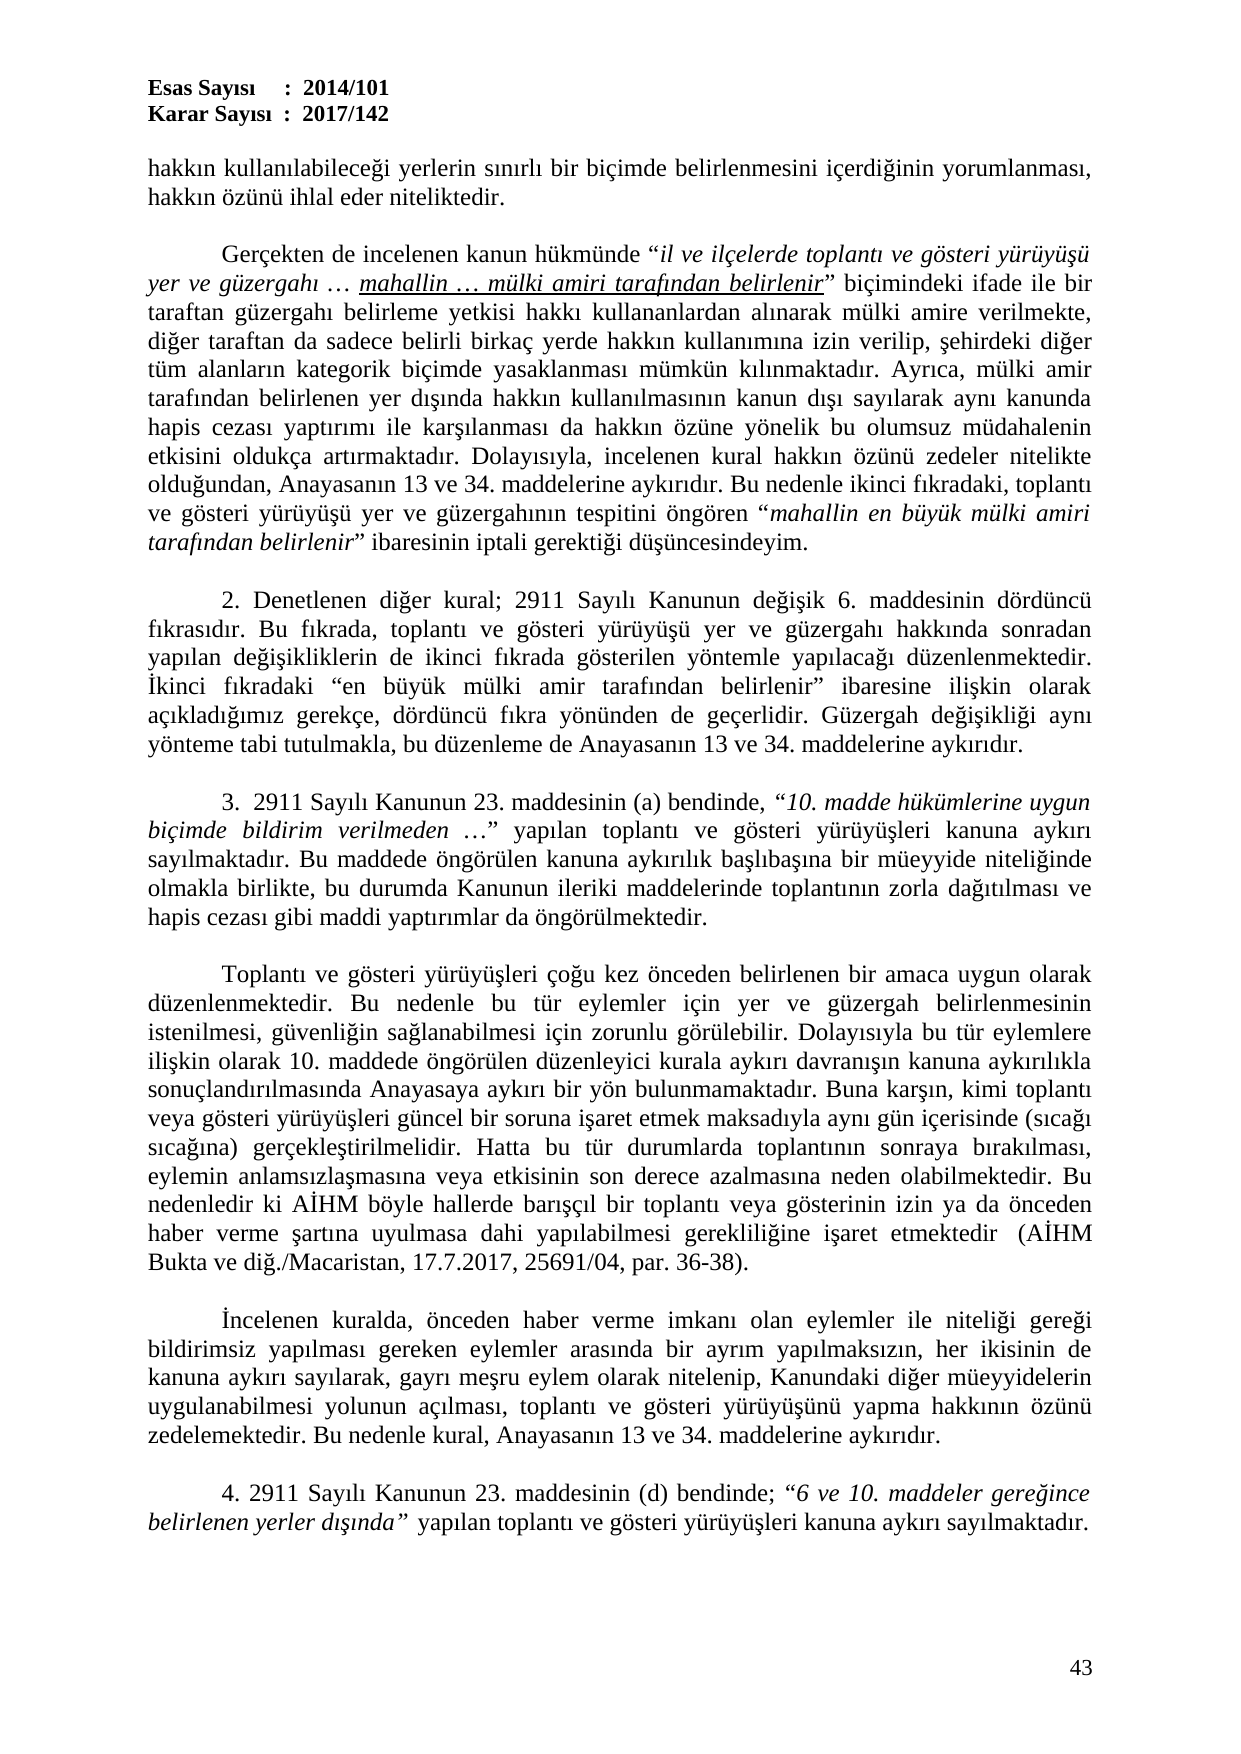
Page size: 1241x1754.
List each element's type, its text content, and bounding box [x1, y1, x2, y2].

text Gerçekten de incelenen kanun hükmünde “il ve ilçelerde toplantı ve gösteri yürüyüşü yer ve güzergahı … mahallin … mülki amiri tarafından belirlenir” biçimindeki ifade ile bir taraftan güzergahı belirleme yetkisi hakkı kullananlardan alınarak mülki amire verilmekte, diğer taraftan da sadece belirli birkaç yerde hakkın kullanımına izin verilip, şehirdeki diğer tüm alanların kategorik biçimde yasaklanması mümkün kılınmaktadır. Ayrıca, mülki amir tarafından belirlenen yer dışında hakkın kullanılmasının kanun dışı sayılarak aynı kanunda hapis cezası yaptırımı ile karşılanması da hakkın özüne yönelik bu olumsuz müdahalenin etkisini oldukça artırmaktadır. Dolayısıyla, incelenen kural hakkın özünü zedeler nitelikte olduğundan, Anayasanın 13 ve 34. maddelerine aykırıdır. Bu nedenle ikinci fıkradaki, toplantı ve gösteri yürüyüşü yer ve güzergahının tespitini öngören “mahallin en büyük mülki amiri tarafından belirlenir” ibaresinin iptali gerektiği düşüncesindeyim. [148, 239, 1093, 556]
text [148, 153, 1093, 210]
text 2. Denetlenen diğer kural; 2911 Sayılı Kanunun değişik 6. maddesinin dördüncü fıkrasıdır. Bu fıkrada, toplantı ve gösteri yürüyüşü yer ve güzergahı hakkında sonradan yapılan değişikliklerin de ikinci fıkrada gösterilen yöntemle yapılacağı düzenlenmektedir. İkinci fıkradaki “en büyük mülki amir tarafından belirlenir” ibaresine ilişkin olarak açıkladığımız gerekçe, dördüncü fıkra yönünden de geçerlidir. Güzergah değişikliği aynı yönteme tabi tutulmakla, bu düzenleme de Anayasanın 13 ve 34. maddelerine aykırıdır. [148, 585, 1093, 757]
text 3. 2911 Sayılı Kanunun 23. maddesinin (a) bendinde, “10. madde hükümlerine uygun biçimde bildirim verilmeden …” yapılan toplantı ve gösteri yürüyüşleri kanuna aykırı sayılmaktadır. Bu maddede öngörülen kanuna aykırılık başlıbaşına bir müeyyide niteliğinde olmakla birlikte, bu durumda Kanunun ileriki maddelerinde toplantının zorla dağıtılması ve hapis cezası gibi maddi yaptırımlar da öngörülmektedir. [148, 787, 1093, 930]
text 4. 2911 Sayılı Kanunun 23. maddesinin (d) bendinde; “6 ve 10. maddeler gereğince belirlenen yerler dışında” yapılan toplantı ve gösteri yürüyüşleri kanuna aykırı sayılmaktadır. [148, 1478, 1093, 1535]
text İncelenen kuralda, önceden haber verme imkanı olan eylemler ile niteliği gereği bildirimsiz yapılması gereken eylemler arasında bir ayrım yapılmaksızın, her ikisinin de kanuna aykırı sayılarak, gayrı meşru eylem olarak nitelenip, Kanundaki diğer müeyyidelerin uygulanabilmesi yolunun açılması, toplantı ve gösteri yürüyüşünü yapma hakkının özünü zedelemektedir. Bu nedenle kural, Anayasanın 13 ve 34. maddelerine aykırıdır. [148, 1305, 1093, 1449]
text Toplantı ve gösteri yürüyüşleri çoğu kez önceden belirlenen bir amaca uygun olarak düzenlenmektedir. Bu nedenle bu tür eylemler için yer ve güzergah belirlenmesinin istenilmesi, güvenliğin sağlanabilmesi için zorunlu görülebilir. Dolayısıyla bu tür eylemlere ilişkin olarak 10. maddede öngörülen düzenleyici kurala aykırı davranışın kanuna aykırılıkla sonuçlandırılmasında Anayasaya aykırı bir yön bulunmamaktadır. Buna karşın, kimi toplantı veya gösteri yürüyüşleri güncel bir soruna işaret etmek maksadıyla aynı gün içerisinde (sıcağı sıcağına) gerçekleştirilmelidir. Hatta bu tür durumlarda toplantının sonraya bırakılması, eylemin anlamsızlaşmasına veya etkisinin son derece azalmasına neden olabilmektedir. Bu nedenledir ki AİHM böyle hallerde barışçıl bir toplantı veya gösterinin izin ya da önceden haber verme şartına uyulmasa dahi yapılabilmesi gerekliliğine işaret etmektedir (AİHM Bukta ve diğ./Macaristan, 17.7.2017, 25691/04, par. 36-38). [148, 959, 1093, 1276]
